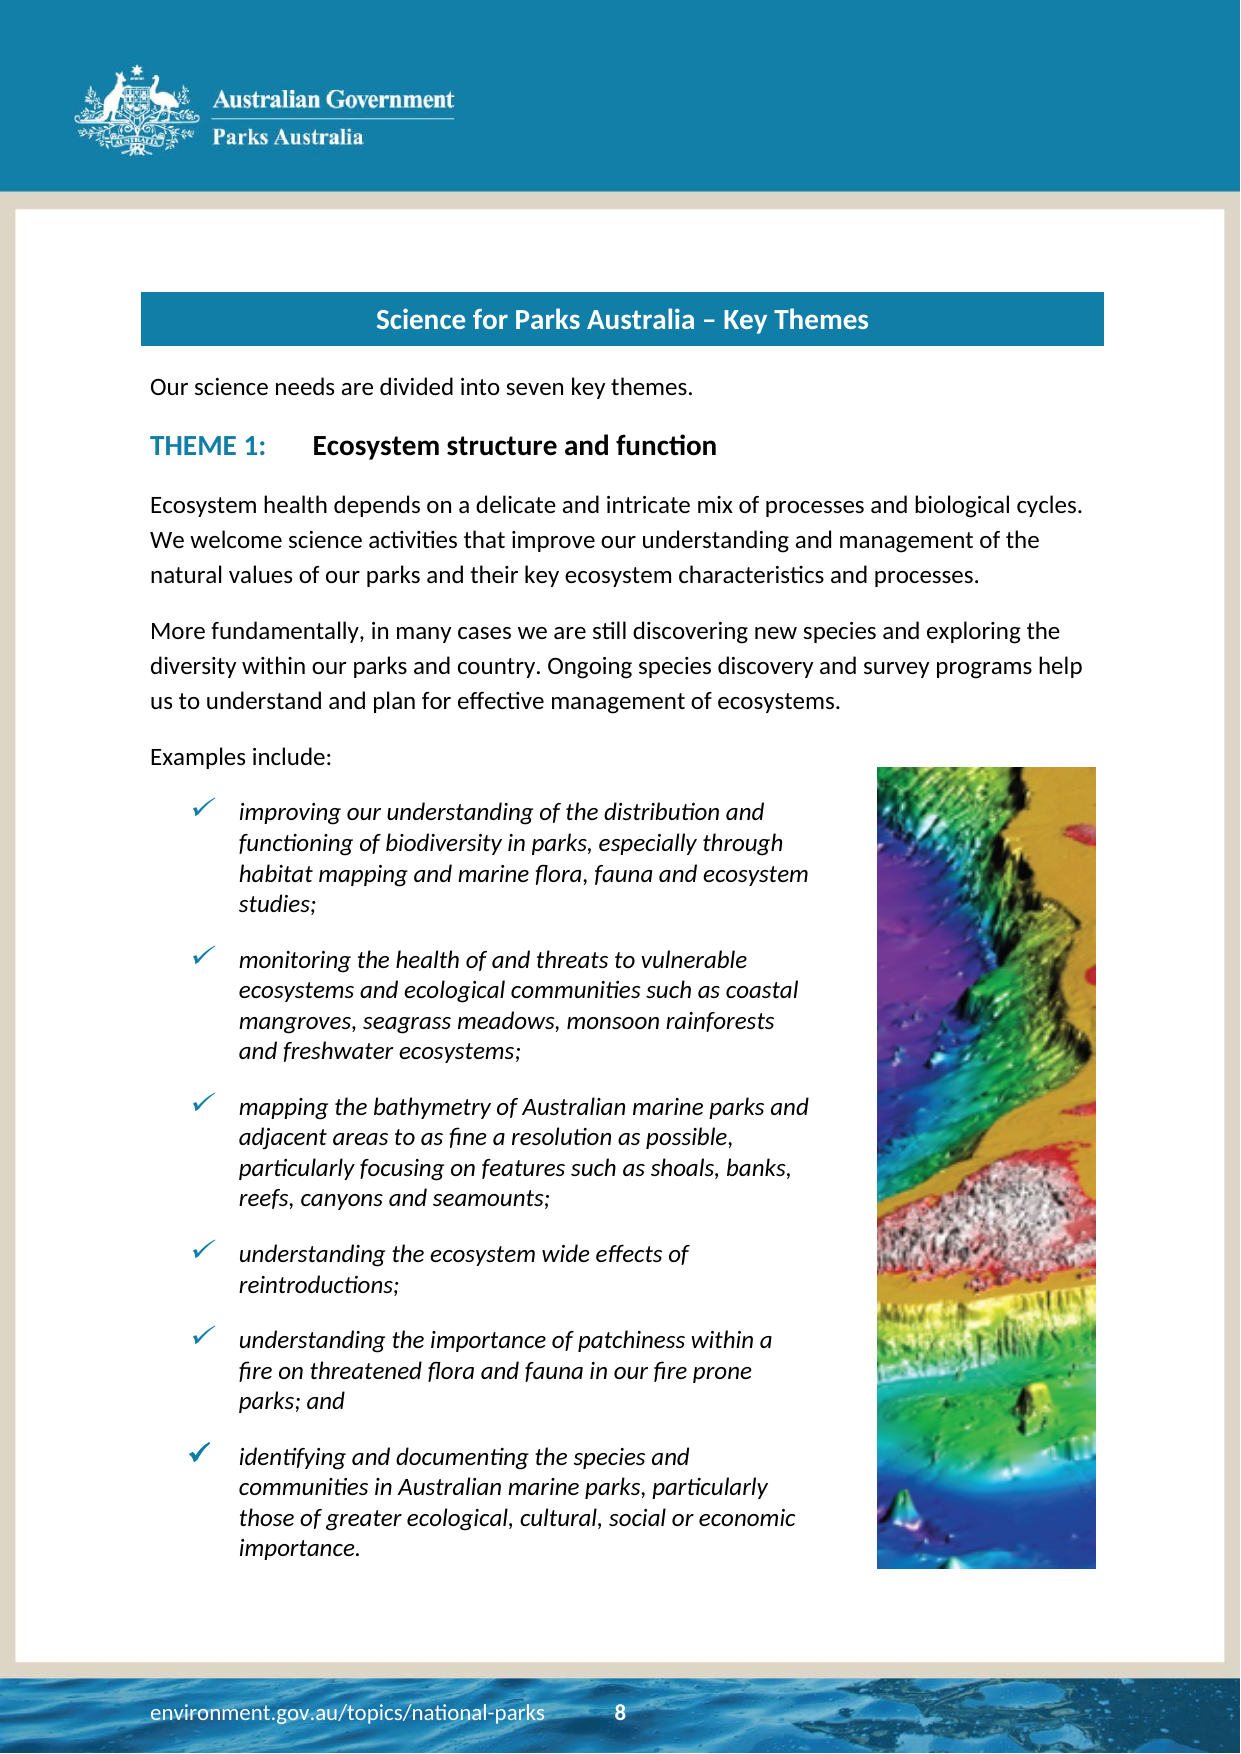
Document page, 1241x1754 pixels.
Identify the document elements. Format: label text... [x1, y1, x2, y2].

list improving our understanding of the distribution and functioning of biodiversity in parks, especially through habitat mapping and marine flora, fauna and ecosystem studies; [187, 797, 814, 919]
list understanding the importance of patchiness within a fire on threatened flora and fauna in our fire prone parks; and [187, 1324, 814, 1416]
text More fundamentally, in many cases we are still discovering new species and exploring the diversity within our parks and country. Ongoing species discovery and survey programs help us to understand and plan for effective management of ecosystems. [150, 615, 1095, 715]
text Examples include: [150, 741, 1095, 771]
list identifying and documenting the species and communities in Australian marine parks, particularly those of greater ecological, cultural, social or economic importance. [187, 1441, 814, 1563]
list mapping the bathymetry of Australian marine parks and adjacent areas to as fine a resolution as possible, particularly focusing on features such as shoals, banks, reefs, canyons and seamounts; [187, 1091, 814, 1213]
text Our science needs are divided into seven key themes. [150, 371, 1095, 402]
list understanding the ecosystem wide effects of reintroductions; [187, 1238, 814, 1299]
list monitoring the health of and threats to vulnerable ecosystems and ecological communities such as coastal mangroves, seagrass meadows, monsoon rainforests and freshwater ecosystems; [187, 944, 814, 1066]
picture [0, 0, 1240, 1753]
text Ecosystem health depends on a delicate and intricate mix of processes and biological cycles. We welcome science activities that improve our understanding and management of the natural values of our parks and their key ecosystem characteristics and processes. [150, 489, 1095, 589]
text Science for Parks Australia – Key Themes [142, 293, 1103, 345]
text THEME 1: Ecosystem structure and function [150, 427, 1095, 463]
